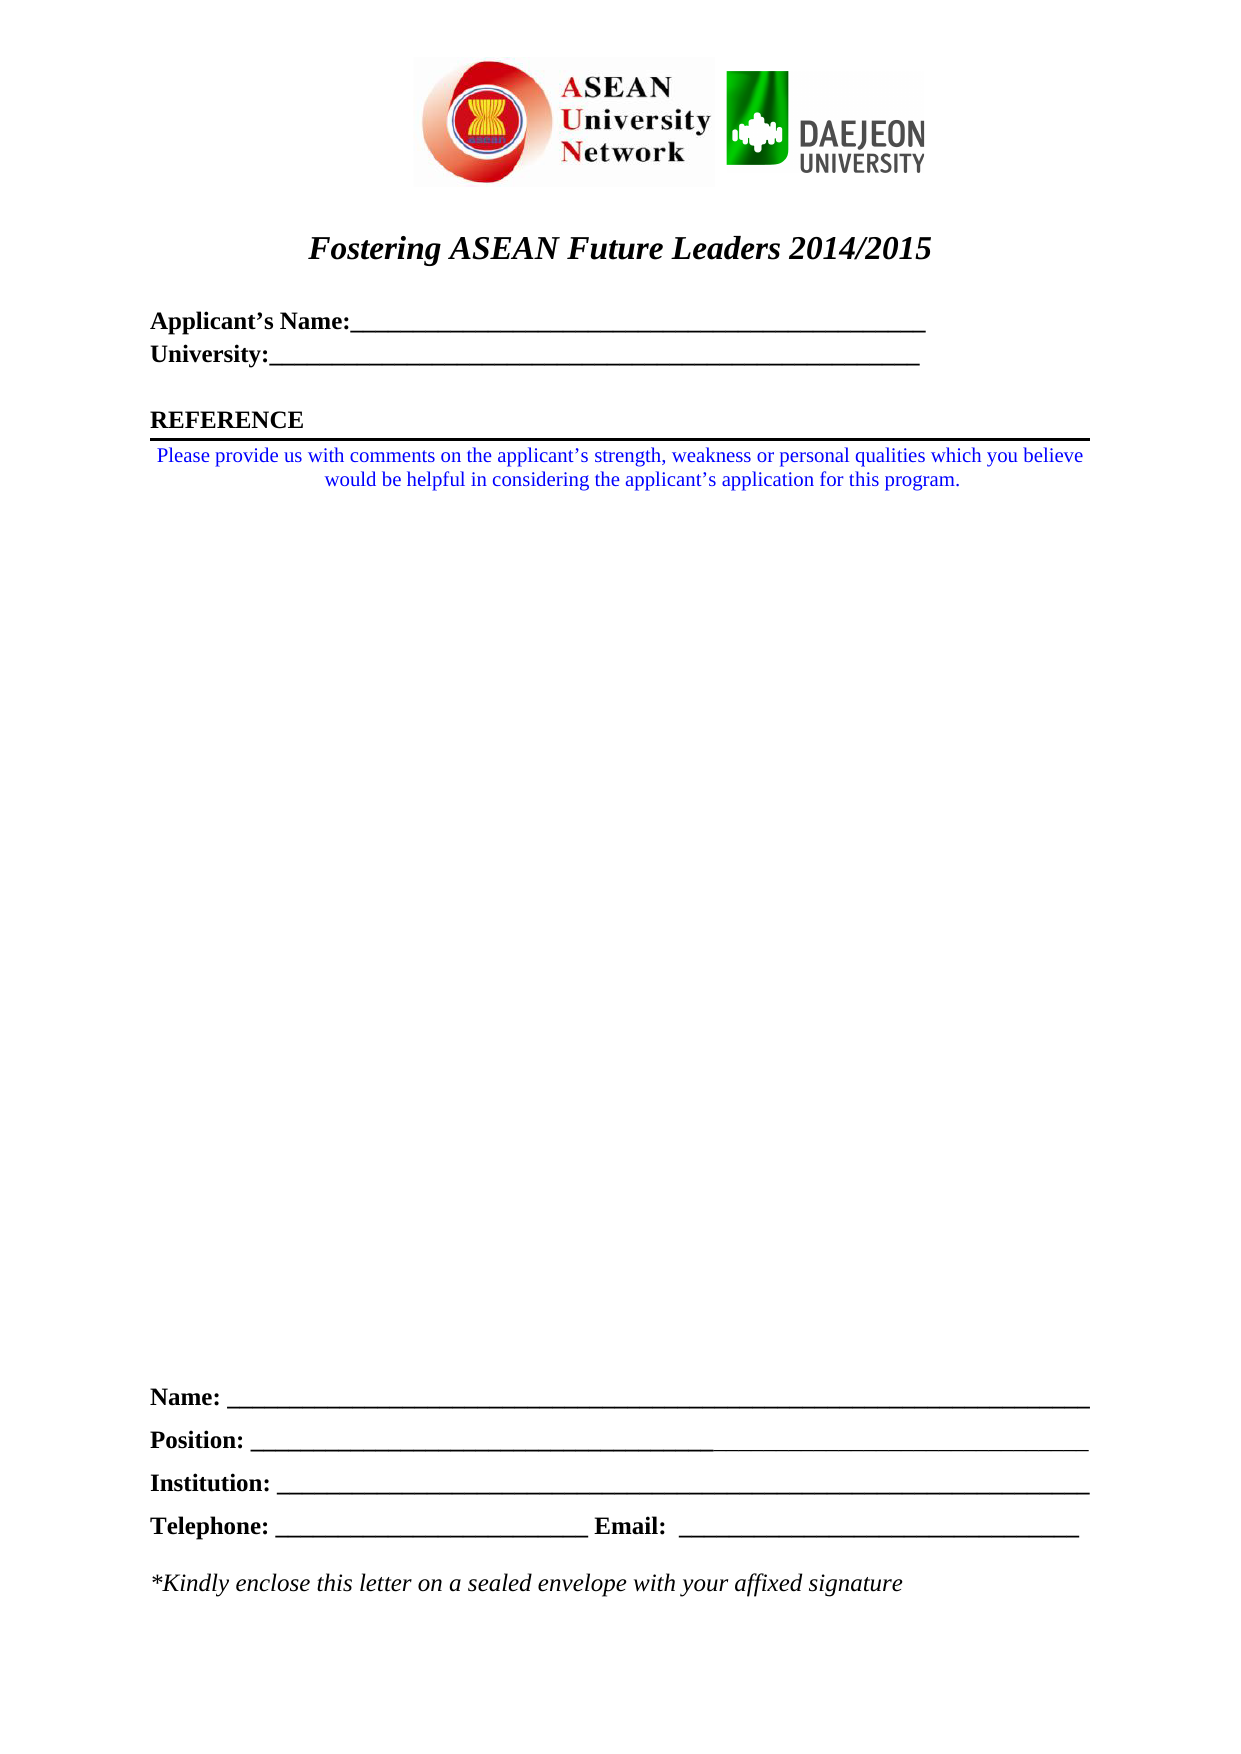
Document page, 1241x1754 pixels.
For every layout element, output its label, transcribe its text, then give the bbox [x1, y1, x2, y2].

text Telephone: _________________________ Email: ________________________________ [150, 1511, 1090, 1540]
text REFERENCE [150, 405, 1090, 434]
text Applicant’s Name:______________________________________________ [150, 306, 1090, 334]
text University:____________________________________________________ [150, 339, 1090, 368]
text *Kindly enclose this letter on a sealed envelope with your affixed signature [150, 1568, 1090, 1597]
text Fostering ASEAN Future Leaders 2014/2015 [150, 228, 1090, 267]
picture [726, 71, 925, 173]
text Name: _____________________________________________________________________ [150, 1382, 1090, 1410]
text Position: ___________________________________________________________________ [150, 1425, 1090, 1453]
text Please provide us with comments on the applicant’s strength, weakness or personal qualities which you believe would be helpful in considering the applicant’s application for this program. [150, 441, 1090, 491]
text Institution: _________________________________________________________________ [150, 1468, 1090, 1497]
